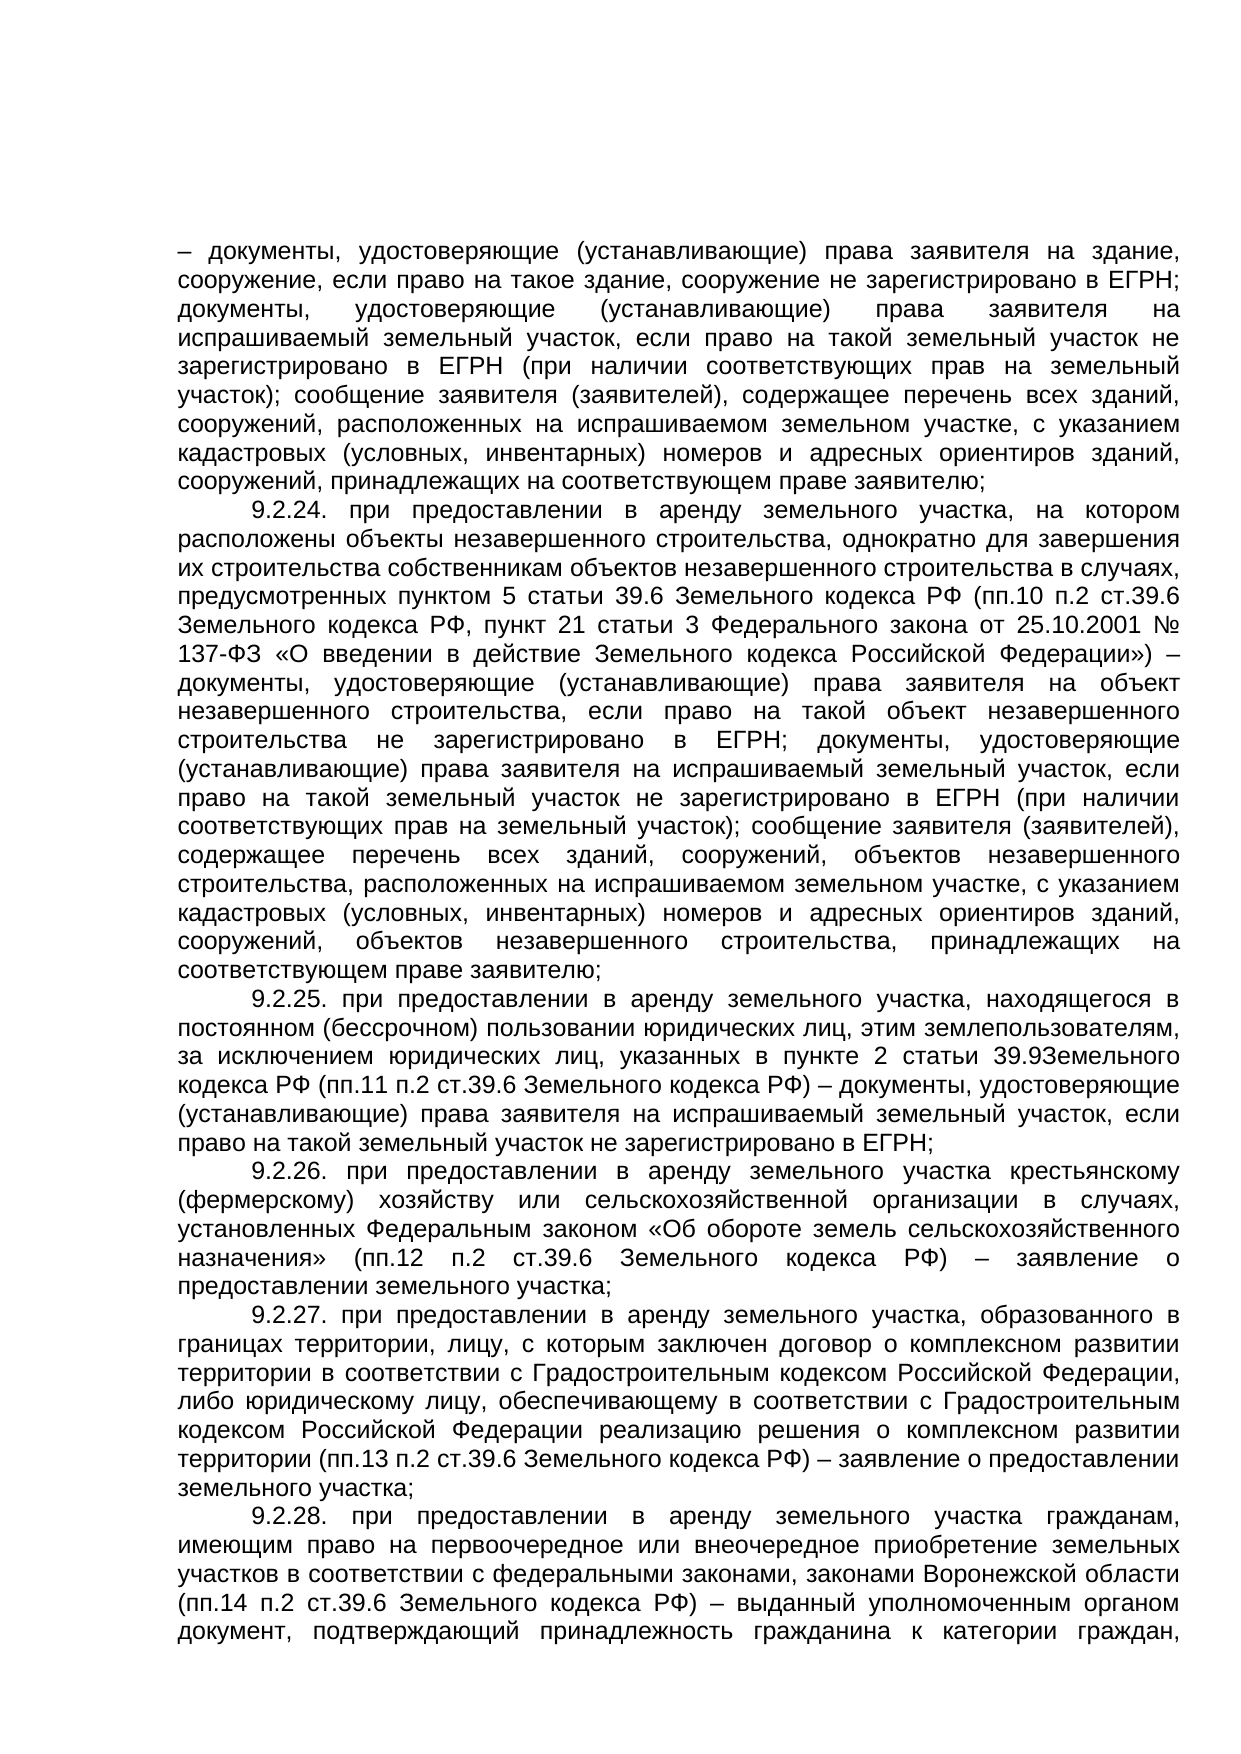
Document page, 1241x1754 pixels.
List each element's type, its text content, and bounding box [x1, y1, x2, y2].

text 9.2.27. при предоставлении в аренду земельного участка, образованного в границах территории, лицу, с которым заключен договор о комплексном развитии территории в соответствии с Градостроительным кодексом Российской Федерации, либо юридическому лицу, обеспечивающему в соответствии с Градостроительным кодексом Российской Федерации реализацию решения о комплексном развитии территории (пп.13 п.2 ст.39.6 Земельного кодекса РФ) – заявление о предоставлении земельного участка; [177, 1300, 1181, 1501]
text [177, 236, 1181, 495]
text 9.2.24. при предоставлении в аренду земельного участка, на котором расположены объекты незавершенного строительства, однократно для завершения их строительства собственникам объектов незавершенного строительства в случаях, предусмотренных пунктом 5 статьи 39.6 Земельного кодекса РФ (пп.10 п.2 ст.39.6 Земельного кодекса РФ, пункт 21 статьи 3 Федерального закона от 25.10.2001 № 137-ФЗ «О введении в действие Земельного кодекса Российской Федерации») –документы, удостоверяющие (устанавливающие) права заявителя на объект незавершенного строительства, если право на такой объект незавершенного строительства не зарегистрировано в ЕГРН; документы, удостоверяющие (устанавливающие) права заявителя на испрашиваемый земельный участок, если право на такой земельный участок не зарегистрировано в ЕГРН (при наличии соответствующих прав на земельный участок); сообщение заявителя (заявителей), содержащее перечень всех зданий, сооружений, объектов незавершенного строительства, расположенных на испрашиваемом земельном участке, с указанием кадастровых (условных, инвентарных) номеров и адресных ориентиров зданий, сооружений, объектов незавершенного строительства, принадлежащих на соответствующем праве заявителю; [177, 495, 1181, 984]
text 9.2.25. при предоставлении в аренду земельного участка, находящегося в постоянном (бессрочном) пользовании юридических лиц, этим землепользователям, за исключением юридических лиц, указанных в пункте 2 статьи 39.9Земельного кодекса РФ (пп.11 п.2 ст.39.6 Земельного кодекса РФ) – документы, удостоверяющие (устанавливающие) права заявителя на испрашиваемый земельный участок, если право на такой земельный участок не зарегистрировано в ЕГРН; [177, 984, 1181, 1156]
text 9.2.26. при предоставлении в аренду земельного участка крестьянскому (фермерскому) хозяйству или сельскохозяйственной организации в случаях, установленных Федеральным законом «Об обороте земель сельскохозяйственного назначения» (пп.12 п.2 ст.39.6 Земельного кодекса РФ) – заявление о предоставлении земельного участка; [177, 1156, 1181, 1300]
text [177, 1501, 1181, 1645]
